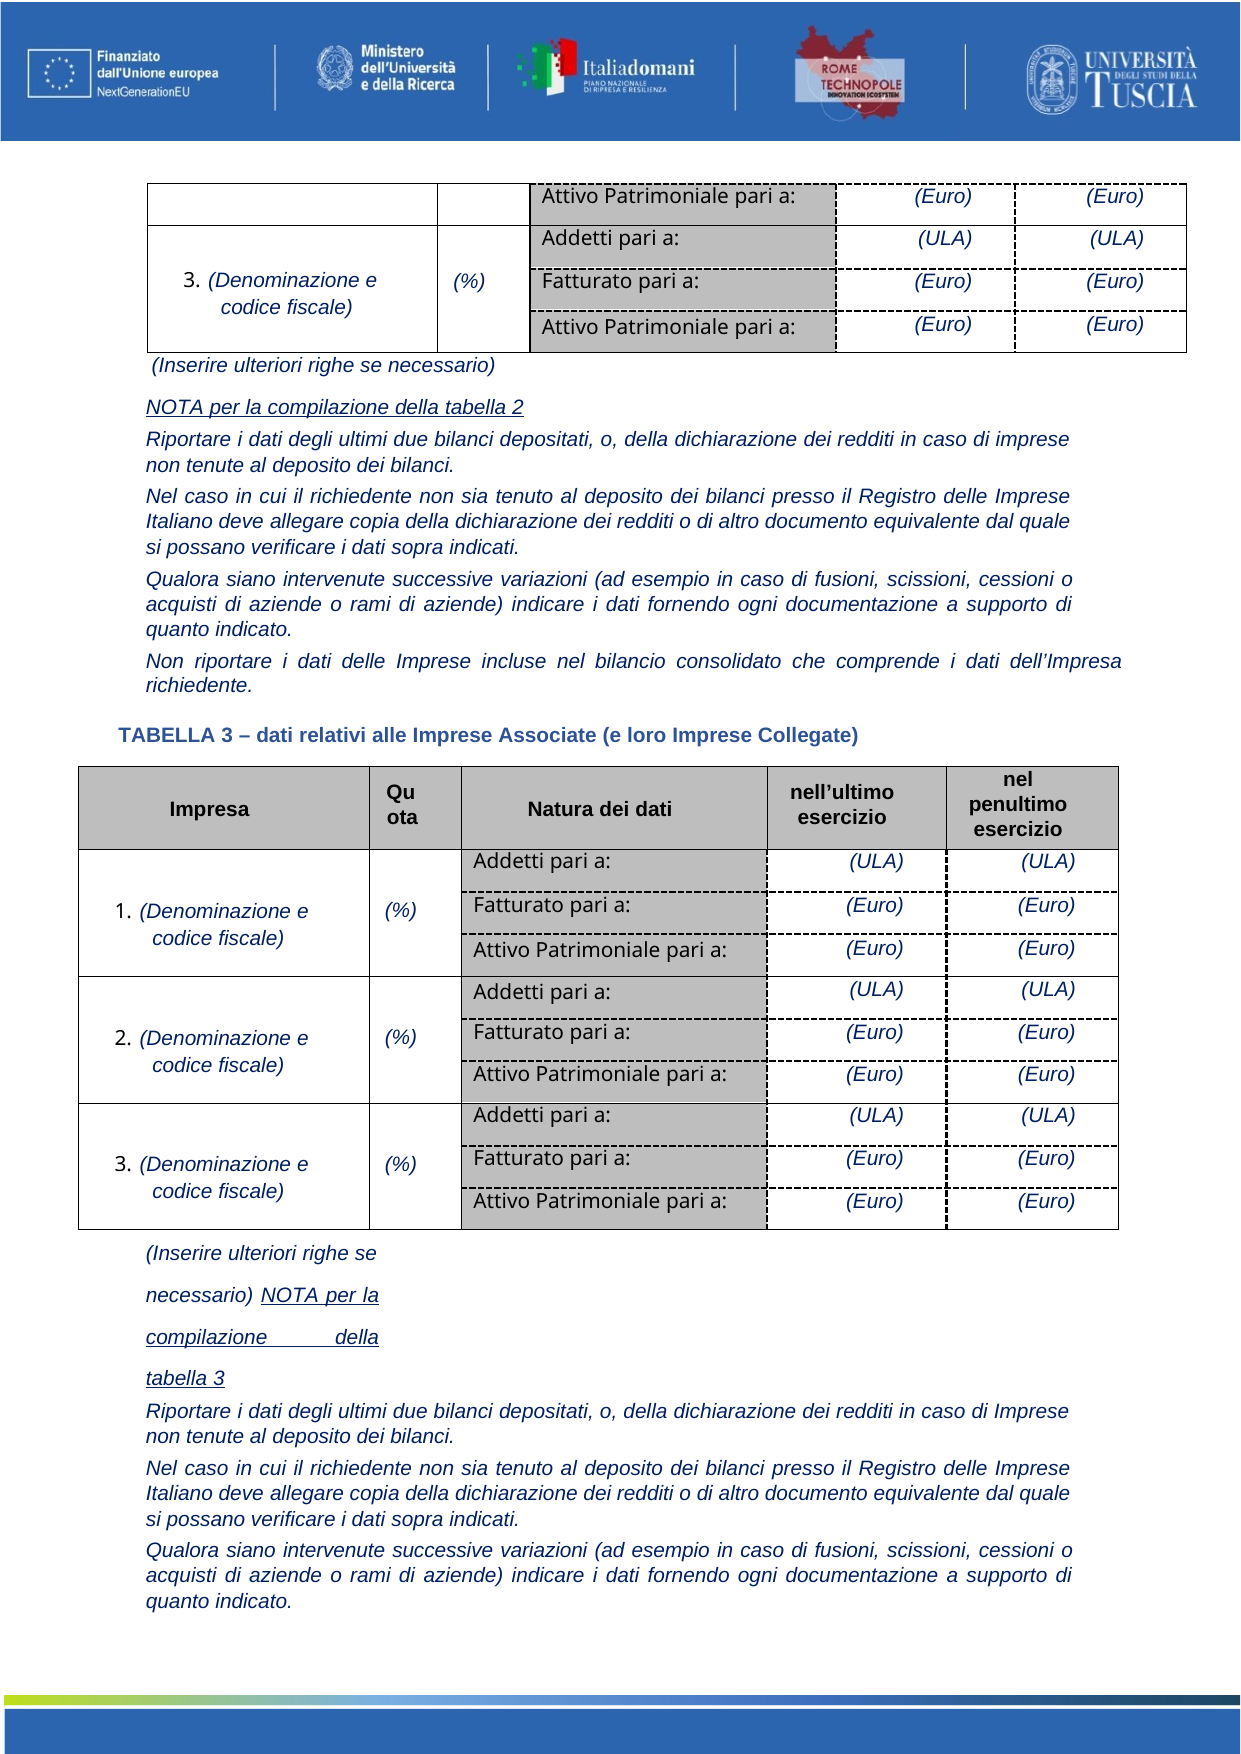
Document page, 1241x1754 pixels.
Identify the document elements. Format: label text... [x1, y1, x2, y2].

picture [4, 1695, 1241, 1754]
table_cell (Euro) [1015, 268, 1186, 309]
text (Inserire ulteriori righe se necessario) NOTA per la compilazione della tabella 3 [146, 1347, 379, 1390]
text (Inserire ulteriori righe se necessario) NOTA per la compilazione della tabella 3 [146, 1230, 379, 1346]
text Qualora siano intervenute successive variazioni (ad esempio in caso di fusioni, scissioni, cessioni o acquisti di aziende o rami di aziende) indicare i dati fornendo ogni documentazione a supporto di quanto indicato. [146, 1538, 1073, 1613]
text TABELLA 3 – dati relativi alle Imprese Associate (e loro Imprese Collegate) [118, 723, 1122, 747]
text Nel caso in cui il richiedente non sia tenuto al deposito dei bilanci presso il Registro delle Imprese Italiano deve allegare copia della dichiarazione dei redditi o di altro documento equivalente dal quale si possano verificare i dati sopra indicati. [146, 484, 1074, 559]
table_header [438, 184, 529, 225]
table_cell (ULA) [836, 226, 1015, 267]
table_cell Addetti pari a: [531, 226, 836, 267]
table_cell (Euro) [836, 268, 1015, 309]
table_header (Euro) [836, 183, 1015, 225]
text Non riportare i dati delle Imprese incluse nel bilancio consolidato che comprende i dati dell’Impresa richiedente. [146, 649, 1122, 697]
table_header [148, 184, 437, 225]
text Qualora siano intervenute successive variazioni (ad esempio in caso di fusioni, scissioni, cessioni o acquisti di aziende o rami di aziende) indicare i dati fornendo ogni documentazione a supporto di quanto indicato. [146, 566, 1073, 641]
table_header Attivo Patrimoniale pari a: [531, 183, 836, 225]
table_cell Attivo Patrimoniale pari a: [531, 310, 836, 352]
table_cell Fatturato pari a: [531, 268, 836, 309]
text Riportare i dati degli ultimi due bilanci depositati, o, della dichiarazione dei redditi in caso di imprese non tenute al deposito dei bilanci. [146, 427, 1074, 477]
text (Inserire ulteriori righe se necessario) [151, 353, 1122, 377]
picture [0, 2, 1241, 141]
table_cell (Euro) [1015, 310, 1186, 352]
text Riportare i dati degli ultimi due bilanci depositati, o, della dichiarazione dei redditi in caso di Imprese non tenute al deposito dei bilanci. [146, 1399, 1073, 1448]
table_cell (ULA) [1015, 226, 1186, 267]
table_cell (Euro) [836, 310, 1015, 352]
table_cell 3. (Denominazione e codice fiscale) [148, 226, 437, 352]
text NOTA per la compilazione della tabella 2 [146, 395, 1122, 419]
text Nel caso in cui il richiedente non sia tenuto al deposito dei bilanci presso il Registro delle Imprese Italiano deve allegare copia della dichiarazione dei redditi o di altro documento equivalente dal quale si possano verificare i dati sopra indicati. [146, 1456, 1073, 1530]
table_cell (%) [438, 226, 529, 352]
table_header (Euro) [1015, 183, 1186, 225]
